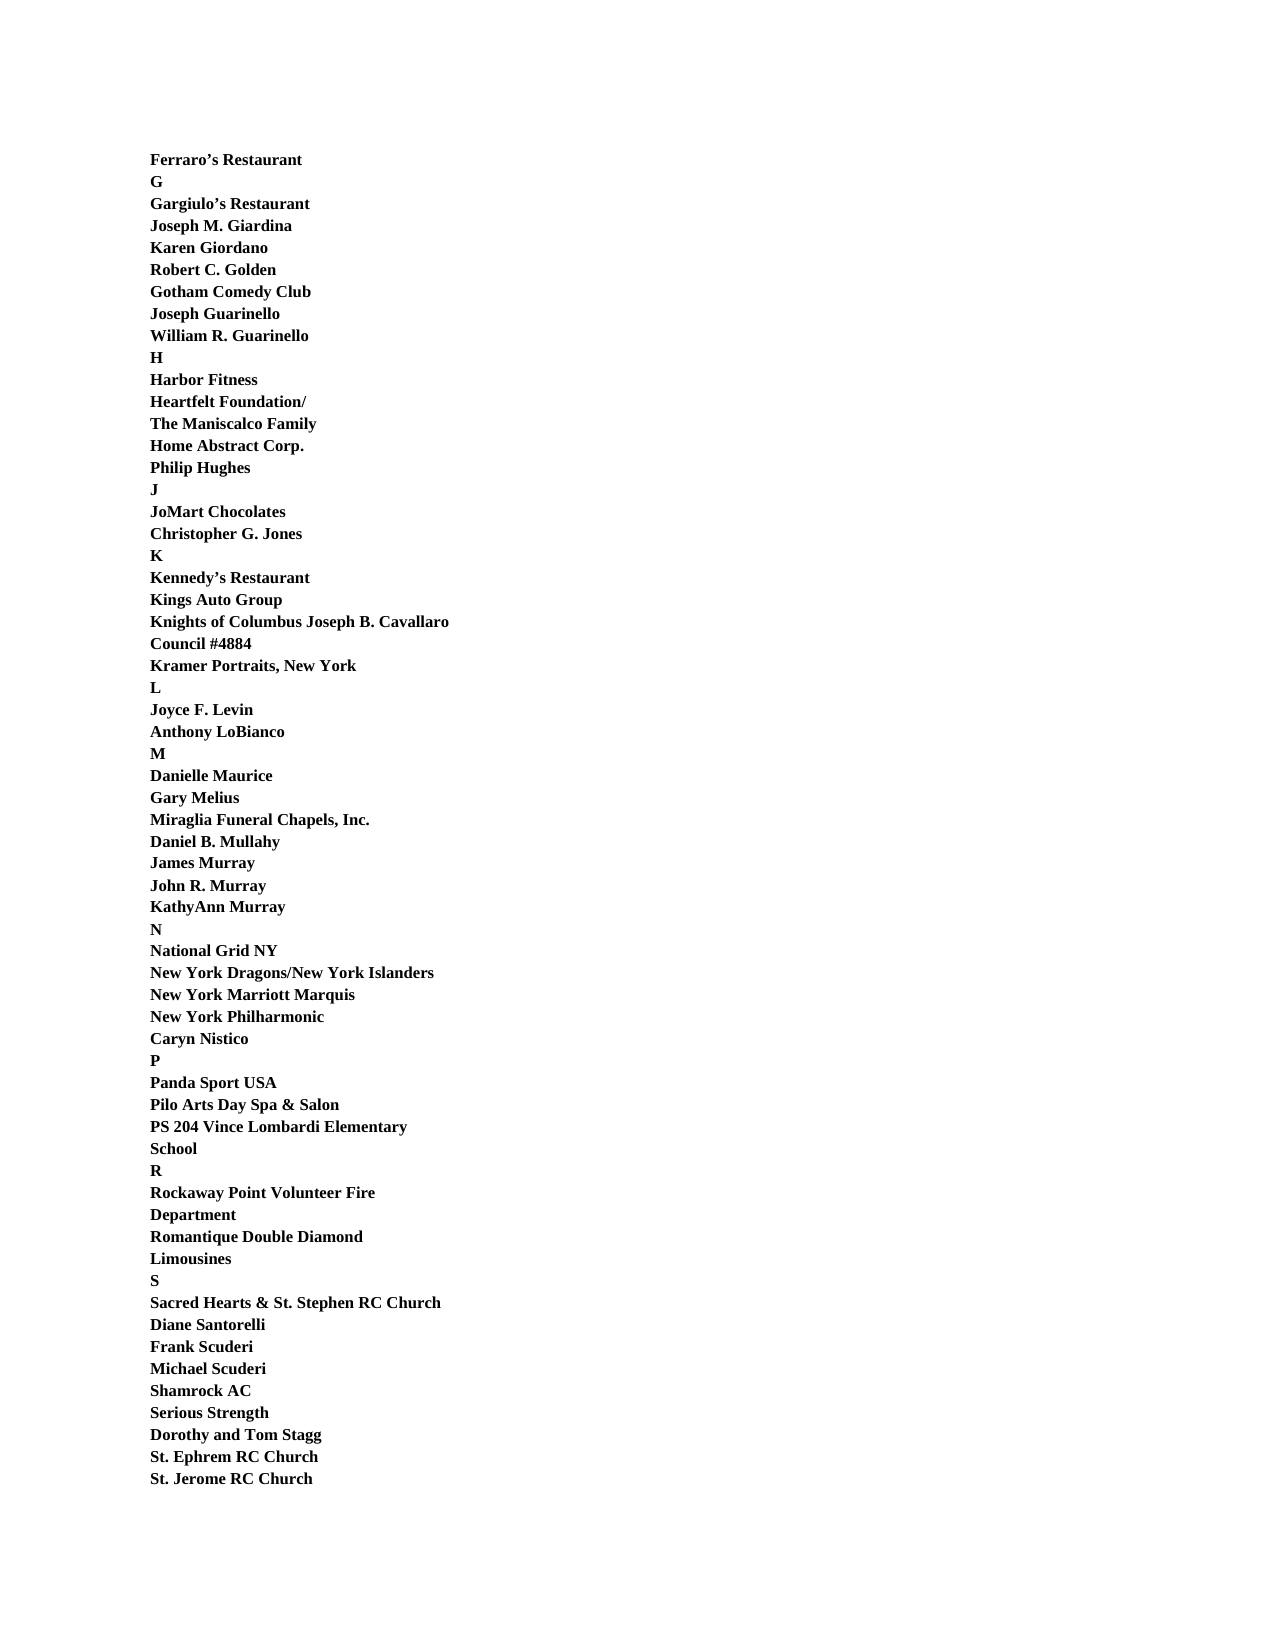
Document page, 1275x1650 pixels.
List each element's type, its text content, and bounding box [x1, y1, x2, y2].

text Frank Scuderi [150, 1337, 1125, 1356]
text Dorothy and Tom Stagg [150, 1425, 1125, 1444]
text Kings Auto Group [150, 589, 1125, 609]
text Council #4884 [150, 633, 1125, 653]
text Romantique Double Diamond [150, 1227, 1125, 1246]
text Karen Giordano [150, 238, 1125, 257]
text Anthony LoBianco [150, 721, 1125, 741]
text Christopher G. Jones [150, 524, 1125, 543]
text Miraglia Funeral Chapels, Inc. [150, 809, 1125, 828]
text K [150, 546, 1125, 565]
text Serious Strength [150, 1403, 1125, 1422]
text Danielle Maurice [150, 765, 1125, 784]
text Rockaway Point Volunteer Fire [150, 1183, 1125, 1202]
text Department [150, 1205, 1125, 1224]
text Shamrock AC [150, 1381, 1125, 1400]
text National Grid NY [150, 941, 1125, 960]
text Gotham Comedy Club [150, 282, 1125, 301]
text Joseph M. Giardina [150, 216, 1125, 235]
text New York Marriott Marquis [150, 985, 1125, 1004]
text PS 204 Vince Lombardi Elementary [150, 1117, 1125, 1136]
text Caryn Nistico [150, 1029, 1125, 1048]
text M [150, 743, 1125, 763]
text School [150, 1139, 1125, 1158]
text Home Abstract Corp. [150, 436, 1125, 455]
text William R. Guarinello [150, 326, 1125, 345]
text Michael Scuderi [150, 1359, 1125, 1378]
text St. Ephrem RC Church [150, 1447, 1125, 1466]
text New York Philharmonic [150, 1007, 1125, 1026]
text Philip Hughes [150, 458, 1125, 477]
text Ferraro’s Restaurant [150, 150, 1125, 169]
text Gary Melius [150, 787, 1125, 807]
text John R. Murray [150, 875, 1125, 894]
text Knights of Columbus Joseph B. Cavallaro [150, 612, 1125, 631]
text Robert C. Golden [150, 260, 1125, 279]
text L [150, 677, 1125, 697]
text G [150, 172, 1125, 191]
text Diane Santorelli [150, 1315, 1125, 1334]
text Harbor Fitness [150, 370, 1125, 389]
text P [150, 1051, 1125, 1070]
text Kramer Portraits, New York [150, 656, 1125, 675]
text St. Jerome RC Church [150, 1469, 1125, 1488]
text R [150, 1161, 1125, 1180]
text KathyAnn Murray [150, 897, 1125, 916]
text J [150, 480, 1125, 499]
text The Maniscalco Family [150, 414, 1125, 433]
text S [150, 1271, 1125, 1290]
text Gargiulo’s Restaurant [150, 194, 1125, 213]
text Joyce F. Levin [150, 699, 1125, 719]
text Joseph Guarinello [150, 304, 1125, 323]
text Pilo Arts Day Spa & Salon [150, 1095, 1125, 1114]
text Heartfelt Foundation/ [150, 392, 1125, 411]
text Panda Sport USA [150, 1073, 1125, 1092]
text Limousines [150, 1249, 1125, 1268]
text Sacred Hearts & St. Stephen RC Church [150, 1293, 1125, 1312]
text New York Dragons/New York Islanders [150, 963, 1125, 982]
text James Murray [150, 853, 1125, 872]
text JoMart Chocolates [150, 502, 1125, 521]
text Daniel B. Mullahy [150, 831, 1125, 851]
text Kennedy’s Restaurant [150, 568, 1125, 587]
text N [150, 919, 1125, 938]
text H [150, 348, 1125, 367]
